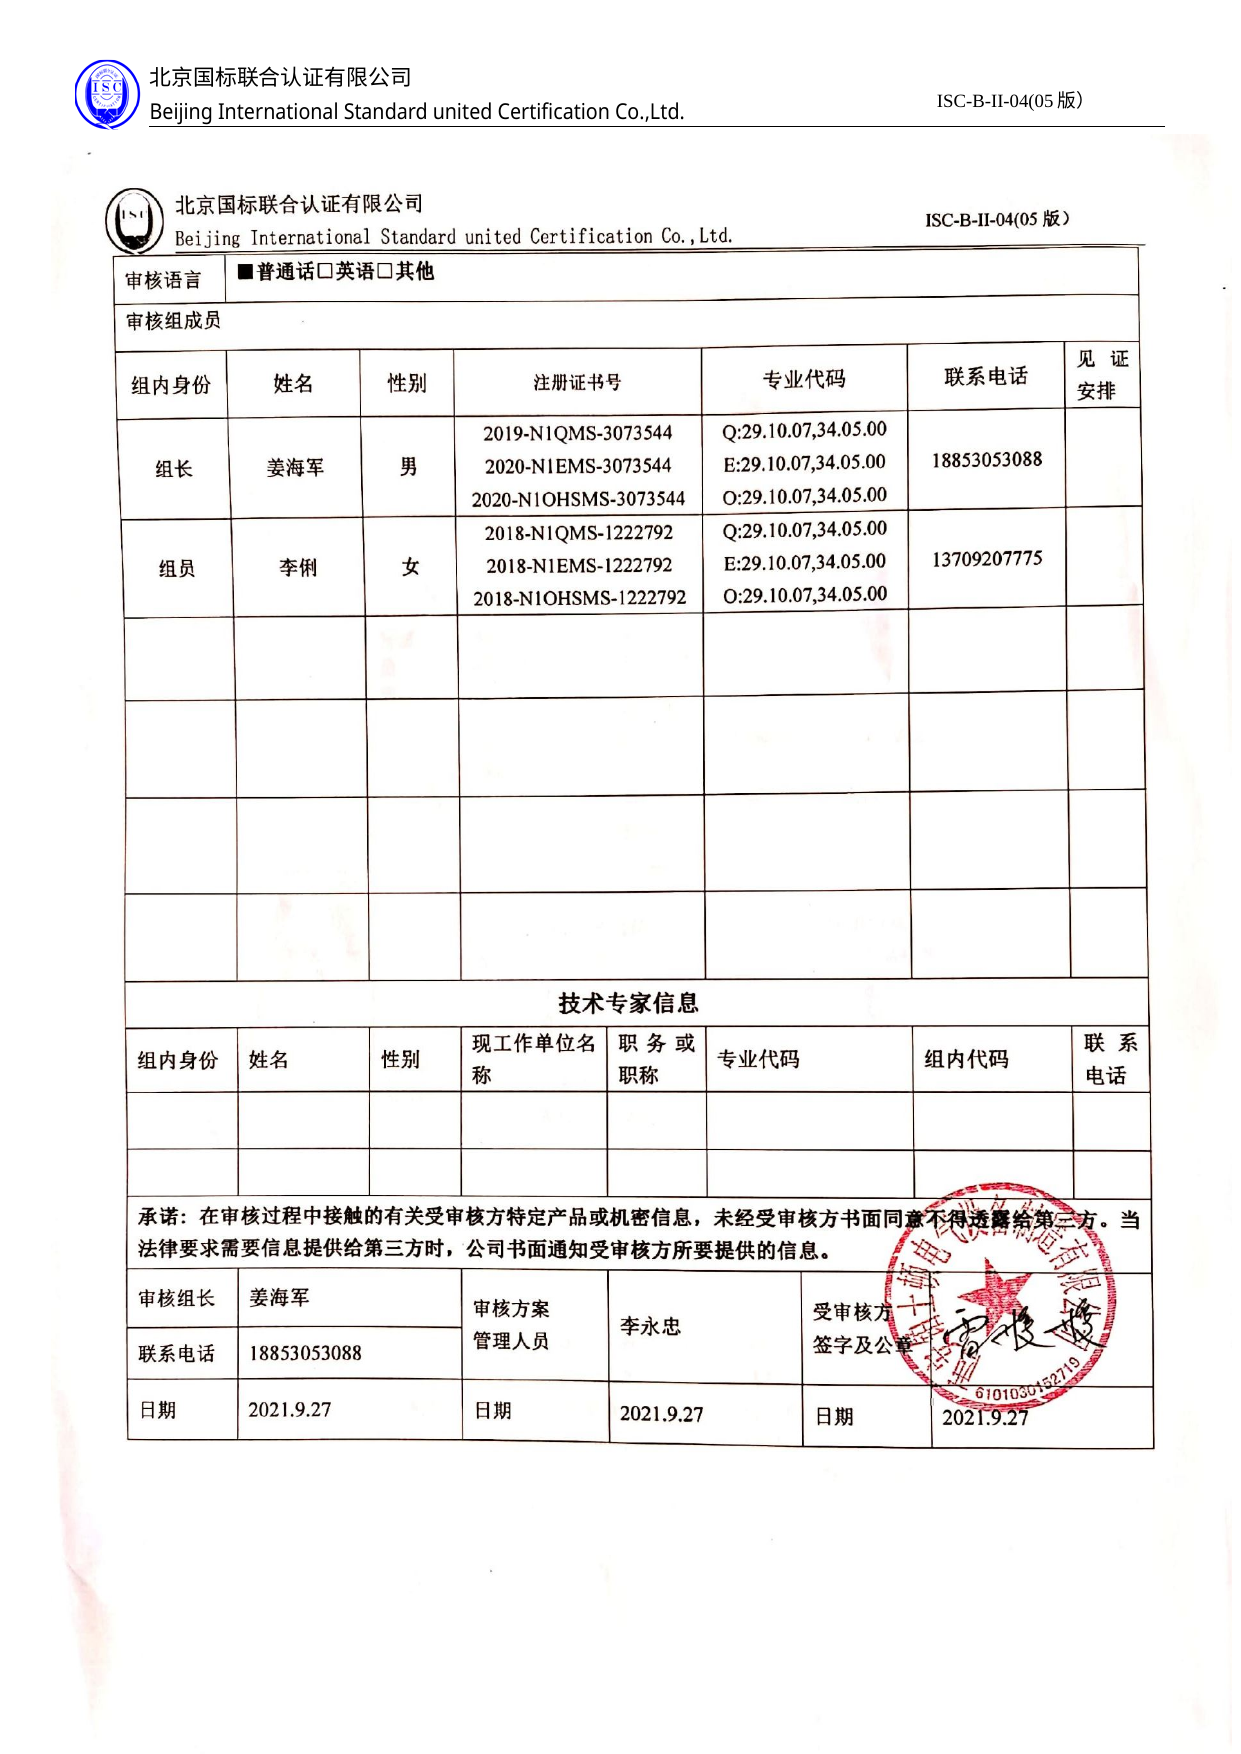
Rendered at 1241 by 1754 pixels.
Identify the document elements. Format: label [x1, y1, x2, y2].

picture [50, 134, 1232, 1754]
picture [75, 59, 143, 129]
